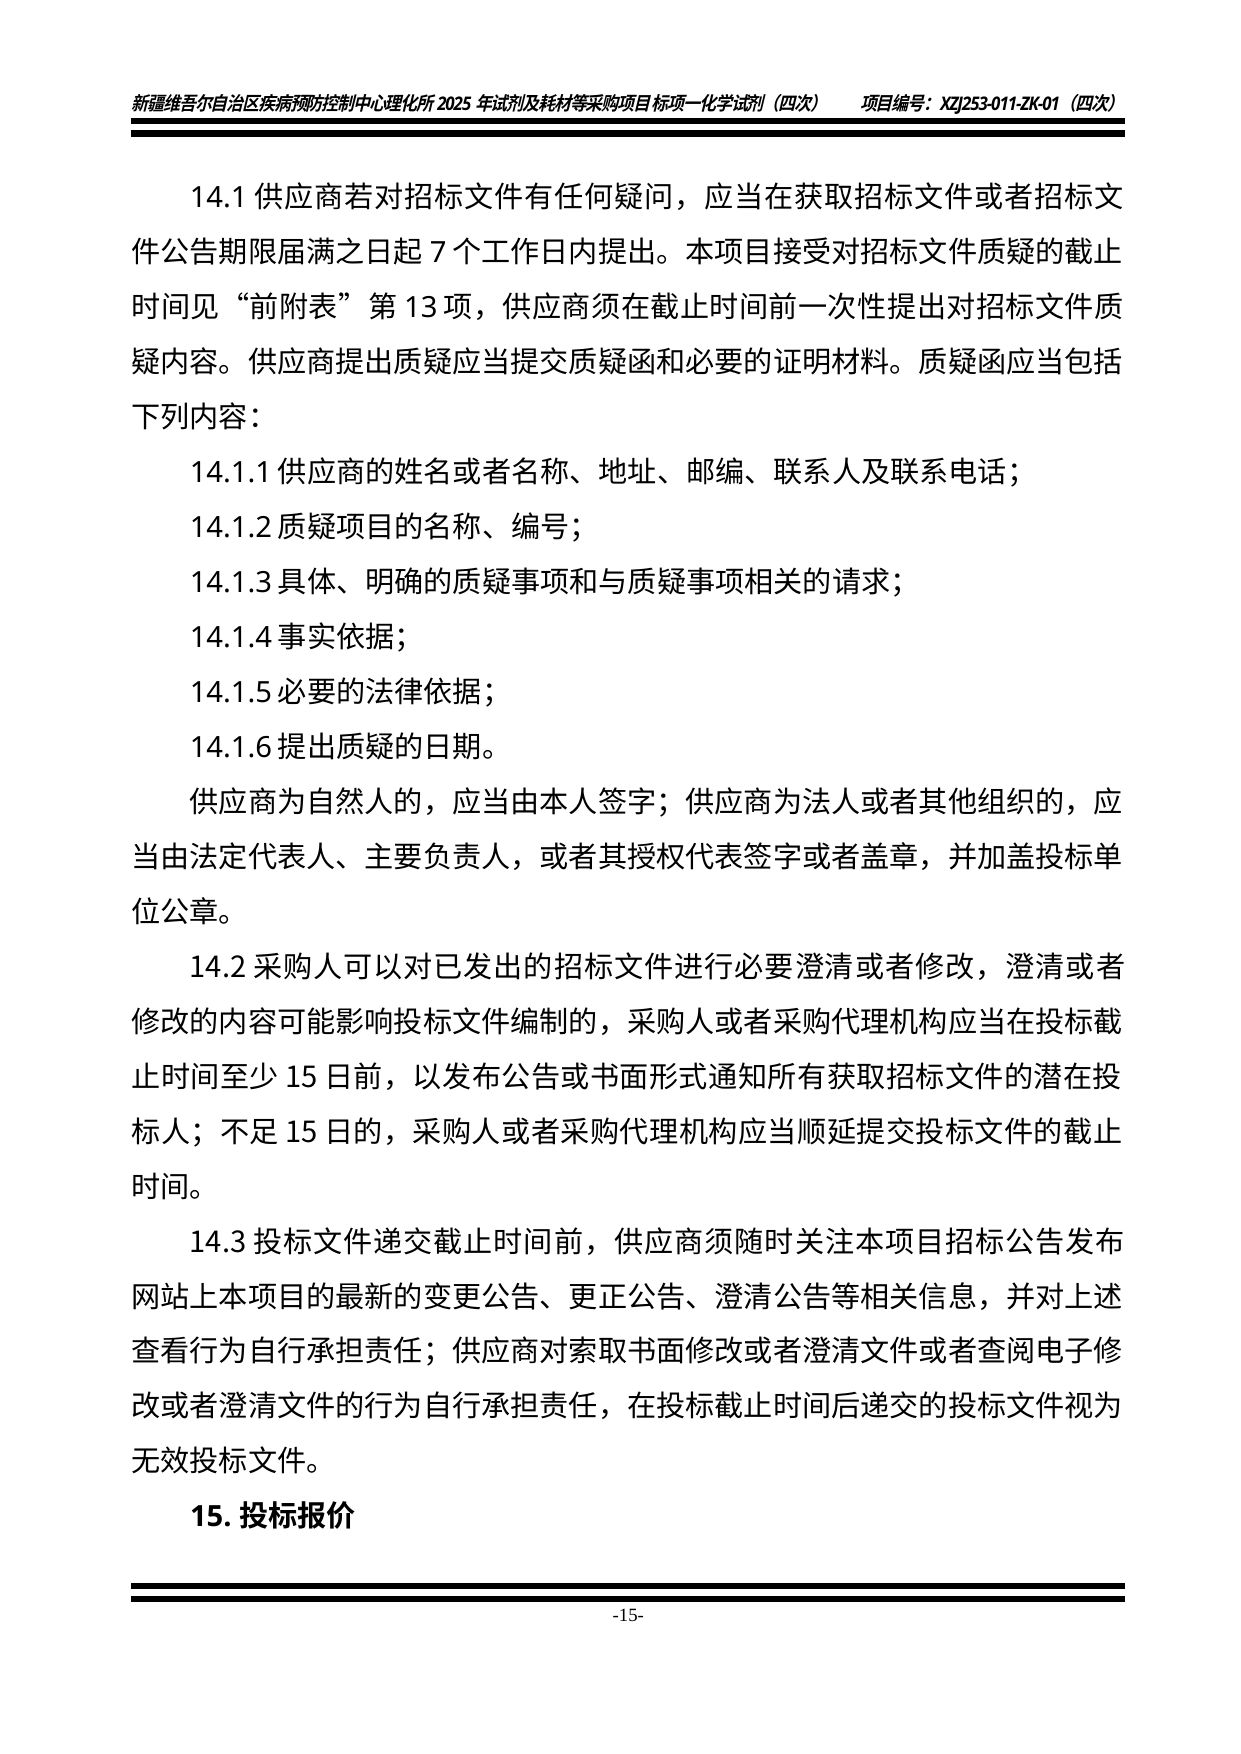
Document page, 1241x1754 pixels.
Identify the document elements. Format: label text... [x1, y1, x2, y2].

text 14.1.2质疑项目的名称、编号； [131, 503, 1125, 546]
text 14.3投标文件递交截止时间前，供应商须随时关注本项目招标公告发布网站上本项目的最新的变更公告、更正公告、澄清公告等相关信息，并对上述查看行为自行承担责任；供应商对索取书面修改或者澄清文件或者查阅电子修改或者澄清文件的行为自行承担责任，在投标截止时间后递交的投标文件视为无效投标文件。 [131, 1218, 1125, 1480]
text 14.1.3具体、明确的质疑事项和与质疑事项相关的请求； [131, 559, 1125, 601]
text 14.1.6提出质疑的日期。 [131, 724, 1125, 766]
text 14.1.5必要的法律依据； [131, 669, 1125, 711]
text 14.2采购人可以对已发出的招标文件进行必要澄清或者修改，澄清或者修改的内容可能影响投标文件编制的，采购人或者采购代理机构应当在投标截止时间至少15日前，以发布公告或书面形式通知所有获取招标文件的潜在投标人；不足15日的，采购人或者采购代理机构应当顺延提交投标文件的截止时间。 [131, 944, 1125, 1206]
text 15. 投标报价 [131, 1493, 1125, 1535]
text 14.1.4事实依据； [131, 614, 1125, 656]
text 14.1供应商若对招标文件有任何疑问，应当在获取招标文件或者招标文件公告期限届满之日起7个工作日内提出。本项目接受对招标文件质疑的截止时间见“前附表”第13项，供应商须在截止时间前一次性提出对招标文件质疑内容。供应商提出质疑应当提交质疑函和必要的证明材料。质疑函应当包括下列内容： [131, 174, 1125, 436]
text 14.1.1供应商的姓名或者名称、地址、邮编、联系人及联系电话； [131, 448, 1125, 491]
text 供应商为自然人的，应当由本人签字；供应商为法人或者其他组织的，应当由法定代表人、主要负责人，或者其授权代表签字或者盖章，并加盖投标单位公章。 [131, 779, 1125, 931]
